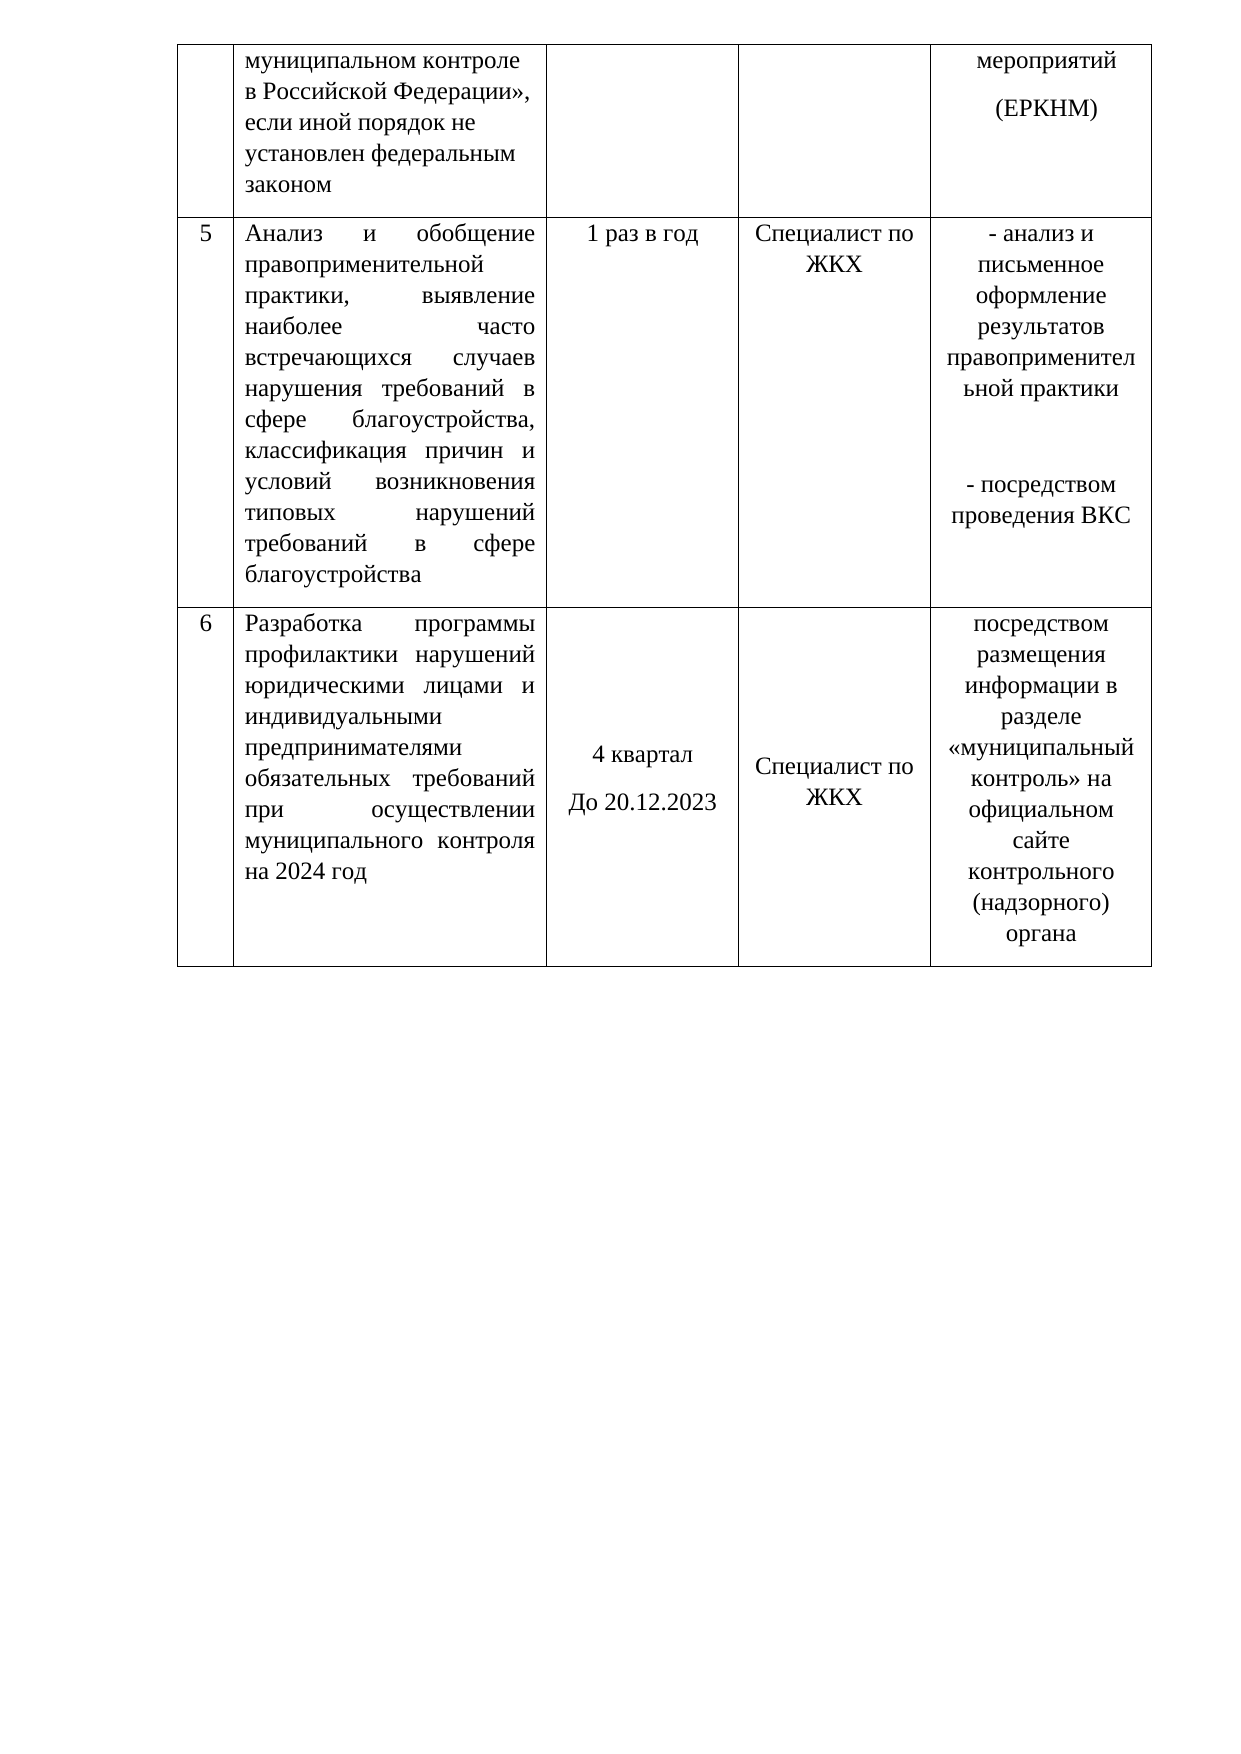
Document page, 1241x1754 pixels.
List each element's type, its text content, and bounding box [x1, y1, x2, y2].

table_cell 4 [178, 45, 233, 217]
table_cell 6 [178, 608, 233, 966]
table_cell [547, 45, 738, 217]
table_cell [234, 45, 546, 217]
table_cell Разработка программы профилактики нарушений юридическими лицами и индивидуальными предпринимателями обязательных требований при осуществлении муниципального контроля на 2024 год [234, 608, 546, 966]
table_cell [931, 45, 1151, 217]
table_cell 5 [178, 218, 233, 607]
table_cell 4 квартал До 20.12.2023 [547, 608, 738, 966]
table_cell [739, 45, 930, 217]
table_cell Анализ и обобщение правоприменительной практики, выявление наиболее часто встречающихся случаев нарушения требований в сфере благоустройства, классификация причин и условий возникновения типовых нарушений требований в сфере благоустройства [234, 218, 546, 607]
table_cell 1 раз в год [547, 218, 738, 607]
table_cell Специалист по ЖКХ [739, 608, 930, 966]
table_cell - анализ и письменное оформление результатов правоприменительной практики - посредством проведения ВКС [931, 218, 1151, 607]
table_cell посредством размещения информации в разделе «муниципальный контроль» на официальном сайте контрольного (надзорного) органа [931, 608, 1151, 966]
table_cell Специалист по ЖКХ [739, 218, 930, 607]
